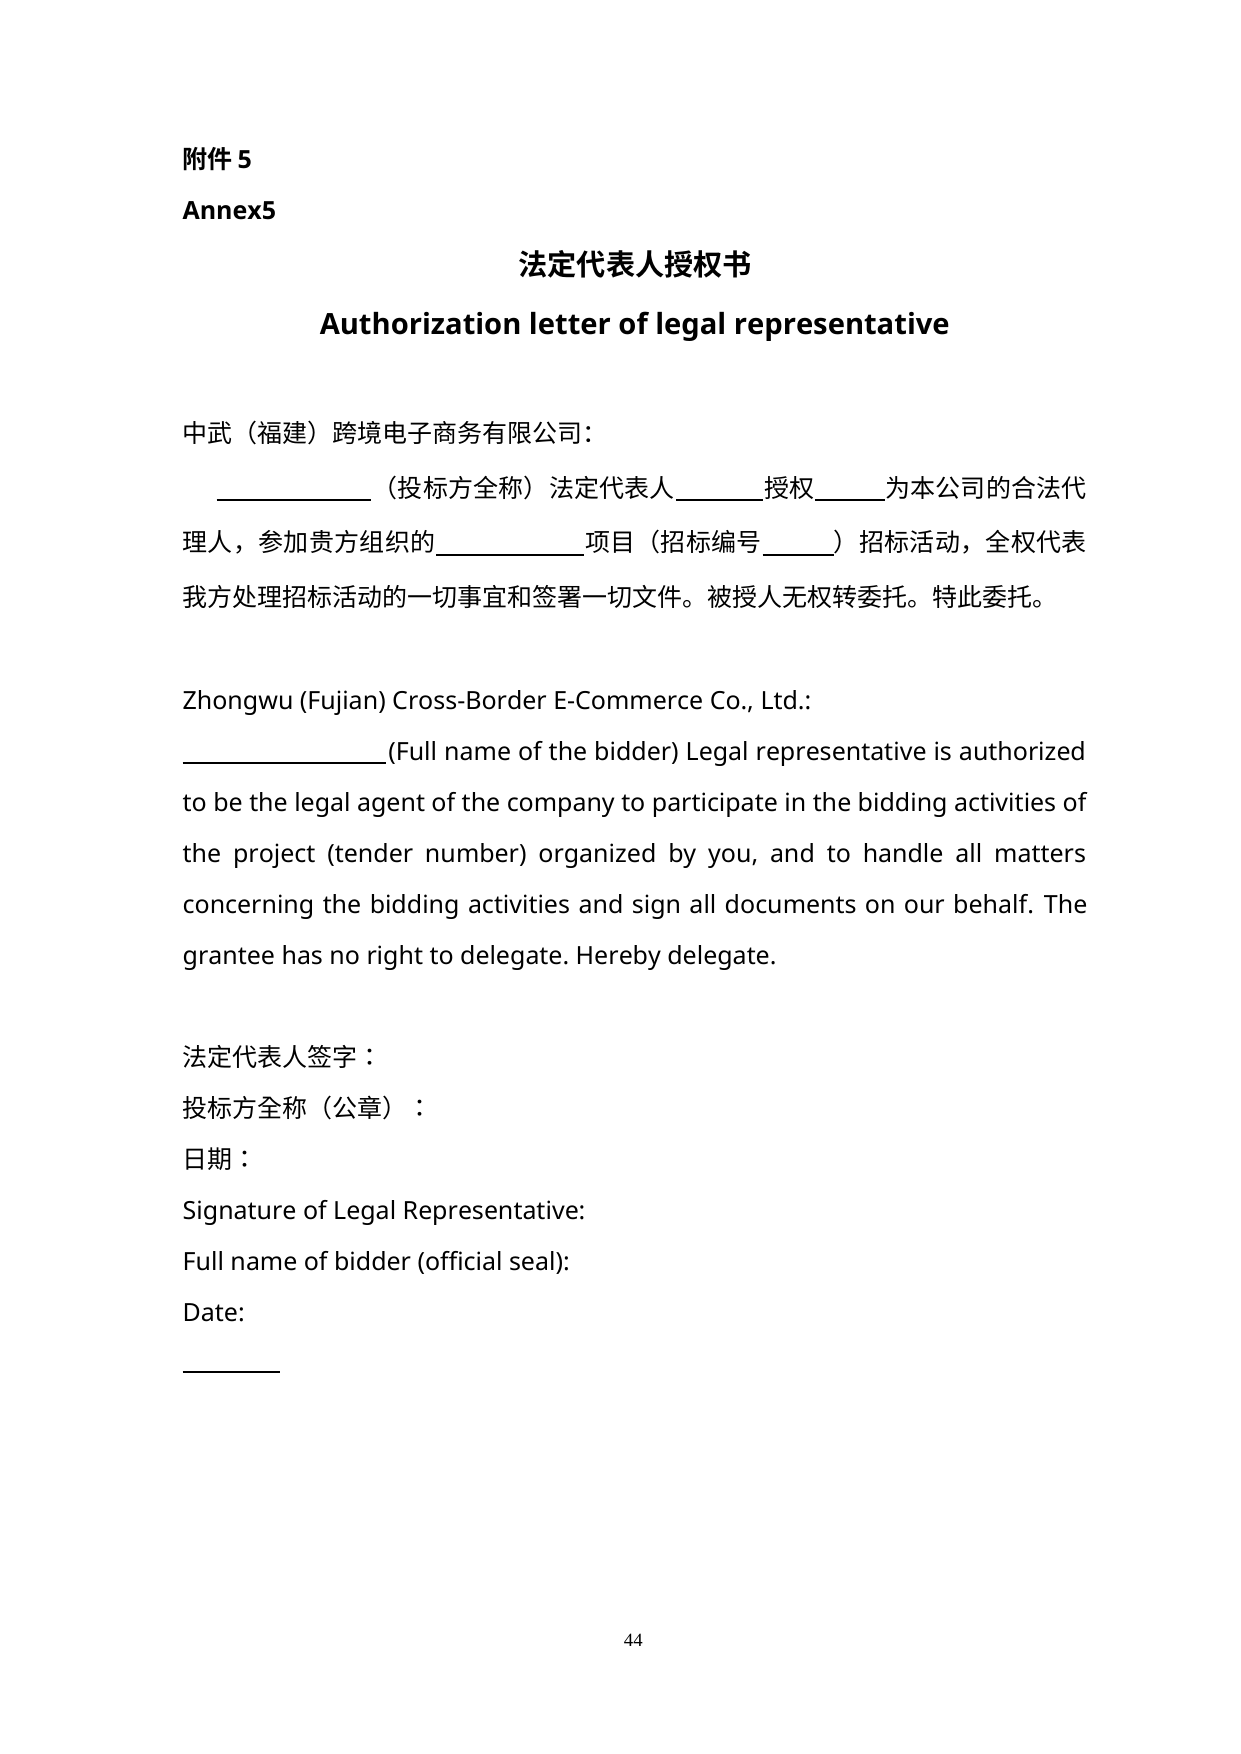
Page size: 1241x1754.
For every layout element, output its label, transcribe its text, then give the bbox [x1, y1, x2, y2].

text 法定代表人授权书 [182, 244, 1087, 283]
text Date: [182, 1295, 1087, 1329]
text Authorization letter of legal representative [182, 303, 1087, 343]
text 日期： [182, 1142, 1087, 1176]
text Signature of Legal Representative: [182, 1193, 1087, 1227]
text 中武（福建）跨境电子商务有限公司： [182, 414, 1087, 450]
text (Full name of the bidder) Legal representative is authorized to be the legal agent of the company to participate in the bidding activities of the project (tender number) organized by you, and to handle all matters concerning the bidding activities and sign all documents on our behalf. The grantee has no right to delegate. Hereby delegate. [182, 733, 1087, 972]
text 法定代表人签字： [182, 1040, 1087, 1074]
text Full name of bidder (official seal): [182, 1244, 1087, 1278]
text 附件5 [182, 142, 1087, 176]
text Zhongwu (Fujian) Cross-Border E-Commerce Co., Ltd.: [182, 682, 1087, 716]
text （投标方全称）法定代表人 授权 为本公司的合法代理人，参加贵方组织的 项目（招标编号 ）招标活动，全权代表我方处理招标活动的一切事宜和签署一切文件。被授人无权转委托。特此委托。 [182, 468, 1087, 613]
text Annex5 [182, 193, 1087, 227]
text 投标方全称（公章）： [182, 1091, 1087, 1125]
